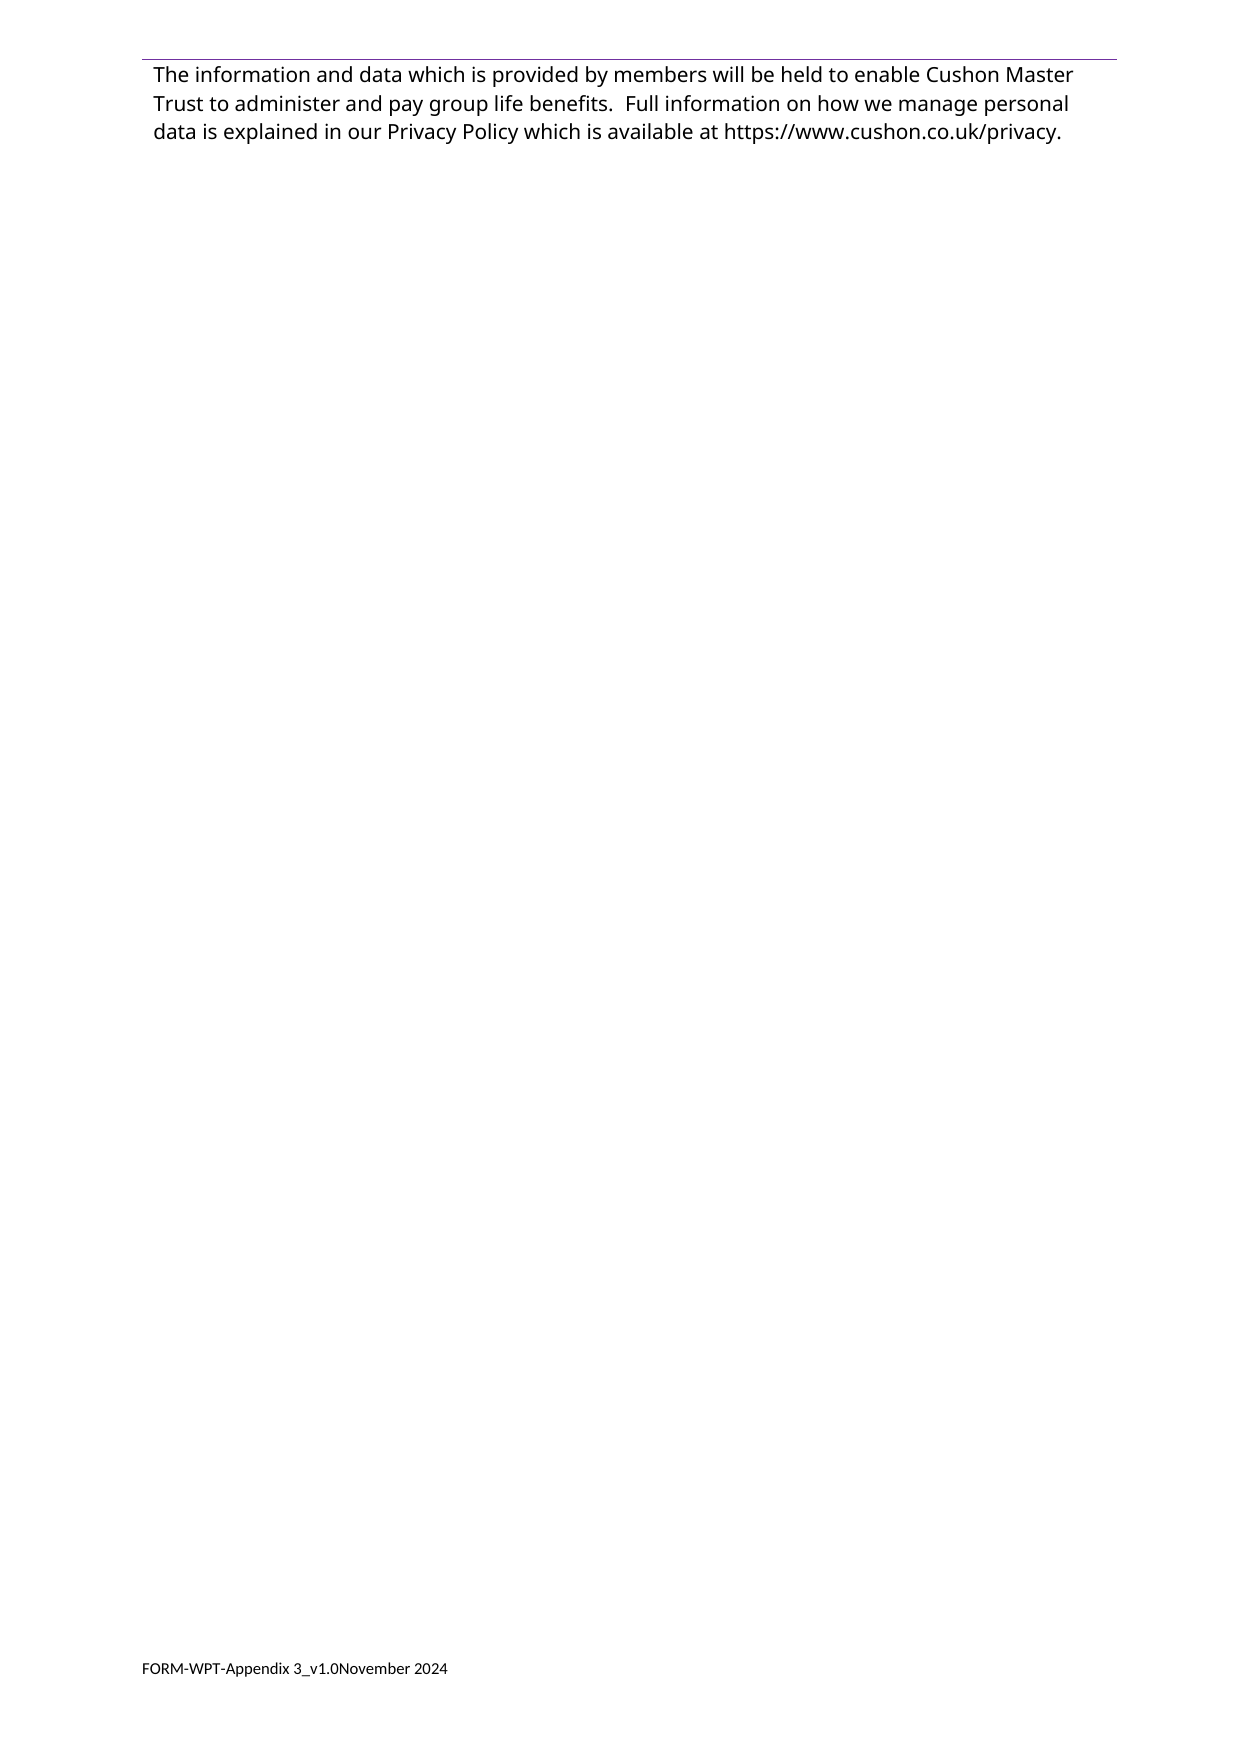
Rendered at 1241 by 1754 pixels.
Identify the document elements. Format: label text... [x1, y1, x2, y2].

table_cell The information and data which is provided by members will be held to enable Cushon Master Trust to administer and pay group life benefits. Full information on how we manage personal data is explained in our Privacy Policy which is available at https://www.cushon.co.uk/privacy. [142, 60, 1117, 146]
